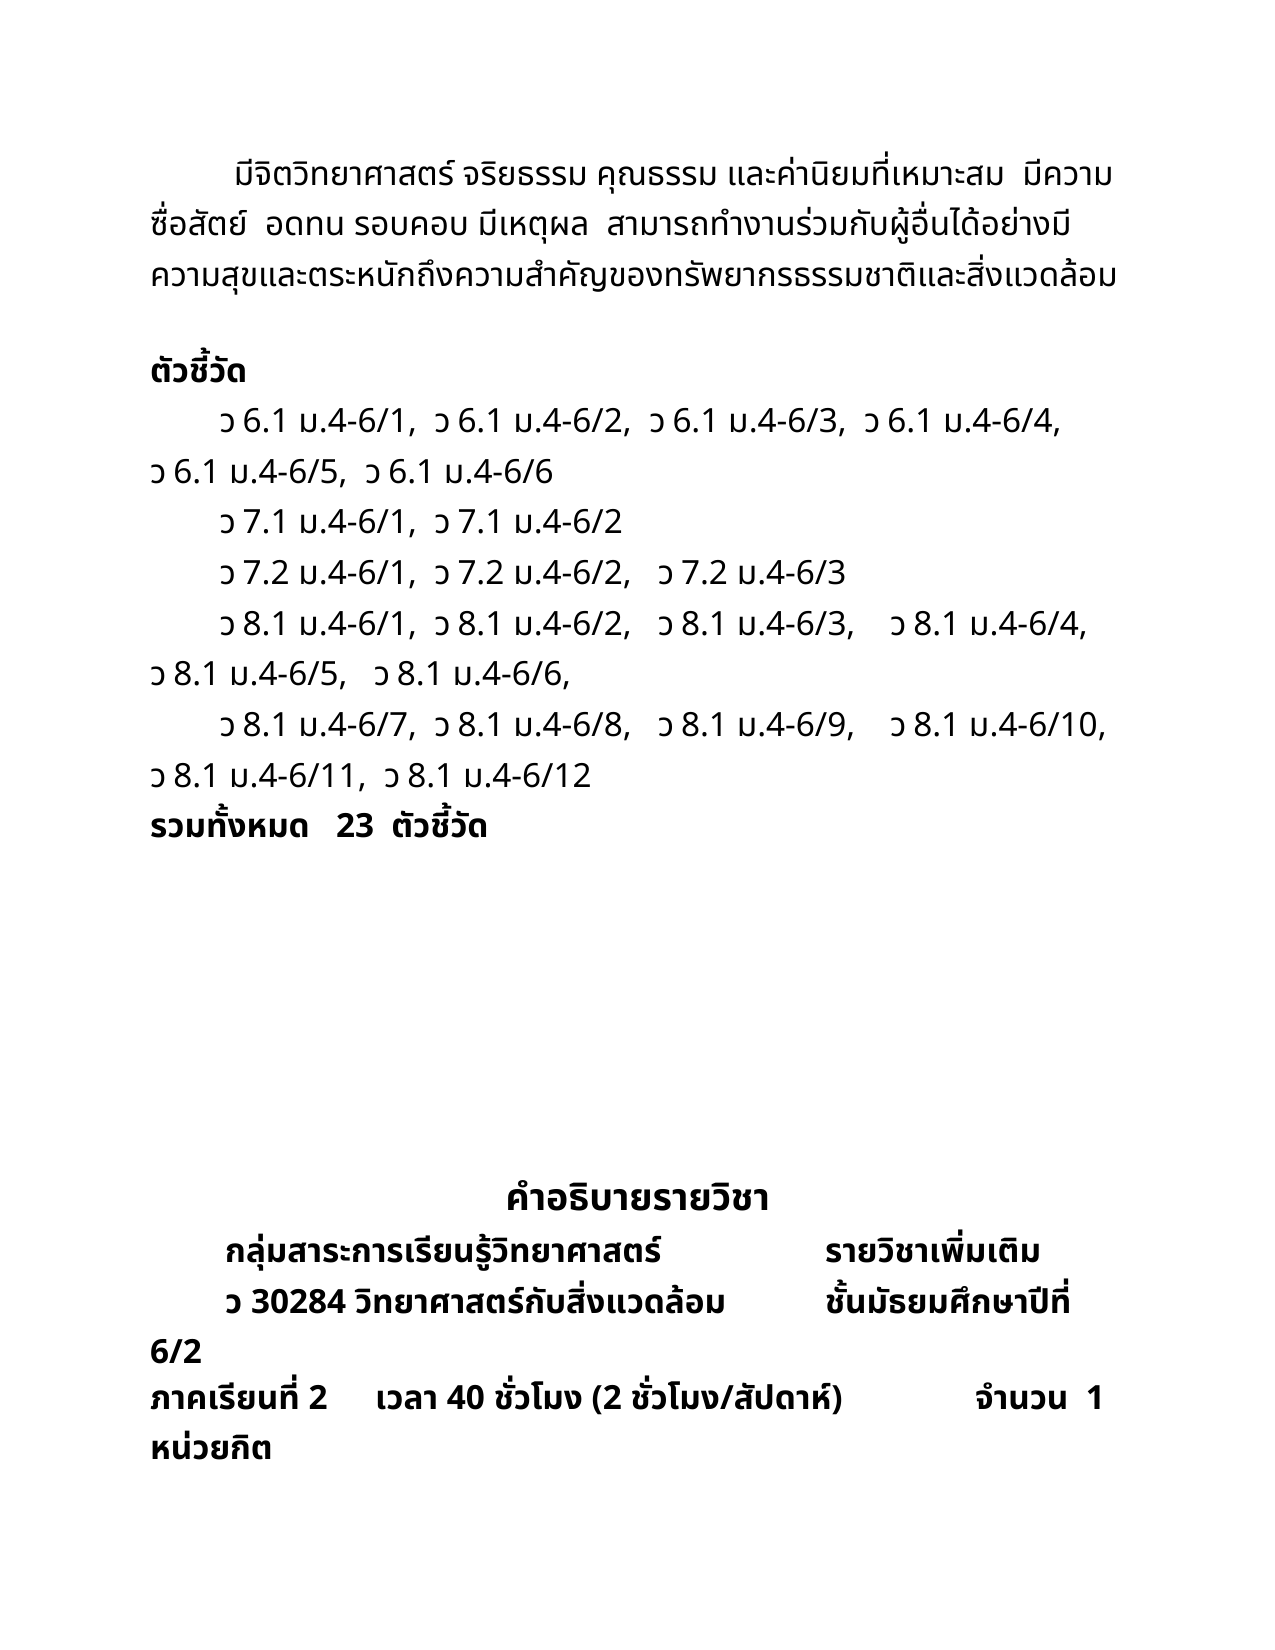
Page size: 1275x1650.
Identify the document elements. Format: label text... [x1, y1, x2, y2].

text ว6.1 ม.4-6/1, ว6.1 ม.4-6/2, ว6.1 ม.4-6/3, ว6.1 ม.4-6/4, ว6.1 ม.4-6/5, ว6.1 ม.4-6/6 [150, 397, 1125, 498]
text ว7.1 ม.4-6/1, ว7.1 ม.4-6/2 [150, 498, 1125, 549]
text กลุ่มสาระการเรียนรู้วิทยาศาสตร์ รายวิชาเพิ่มเติม [150, 1227, 1125, 1278]
text ว7.2 ม.4-6/1, ว7.2 ม.4-6/2, ว7.2 ม.4-6/3 [150, 549, 1125, 599]
text ว8.1 ม.4-6/7, ว8.1 ม.4-6/8, ว8.1 ม.4-6/9, ว8.1 ม.4-6/10, ว8.1 ม.4-6/11, ว8.1 ม.4-6/12 [150, 701, 1125, 802]
text ว 30284 วิทยาศาสตร์กับสิ่งแวดล้อม ชั้นมัธยมศึกษาปีที่ 6/2 [150, 1278, 1125, 1374]
text รวมทั้งหมด 23 ตัวชี้วัด [150, 802, 1125, 853]
text ภาคเรียนที่ 2 เวลา 40 ชั่วโมง (2 ชั่วโมง/สัปดาห์) จำนวน 1 หน่วยกิต [150, 1374, 1125, 1475]
text มีจิตวิทยาศาสตร์ จริยธรรม คุณธรรม และค่านิยมที่เหมาะสม มีความซื่อสัตย์ อดทน รอบคอบ มีเหตุผล สามารถทำงานร่วมกับผู้อื่นได้อย่างมีความสุขและตระหนักถึงความสำคัญของทรัพยากรธรรมชาติและสิ่งแวดล้อม [150, 150, 1125, 301]
text ว8.1 ม.4-6/1, ว8.1 ม.4-6/2, ว8.1 ม.4-6/3, ว8.1 ม.4-6/4, ว8.1 ม.4-6/5, ว8.1 ม.4-6/6, [150, 599, 1125, 701]
text ตัวชี้วัด [150, 347, 1125, 397]
text คำอธิบายรายวิชา [150, 1171, 1125, 1227]
